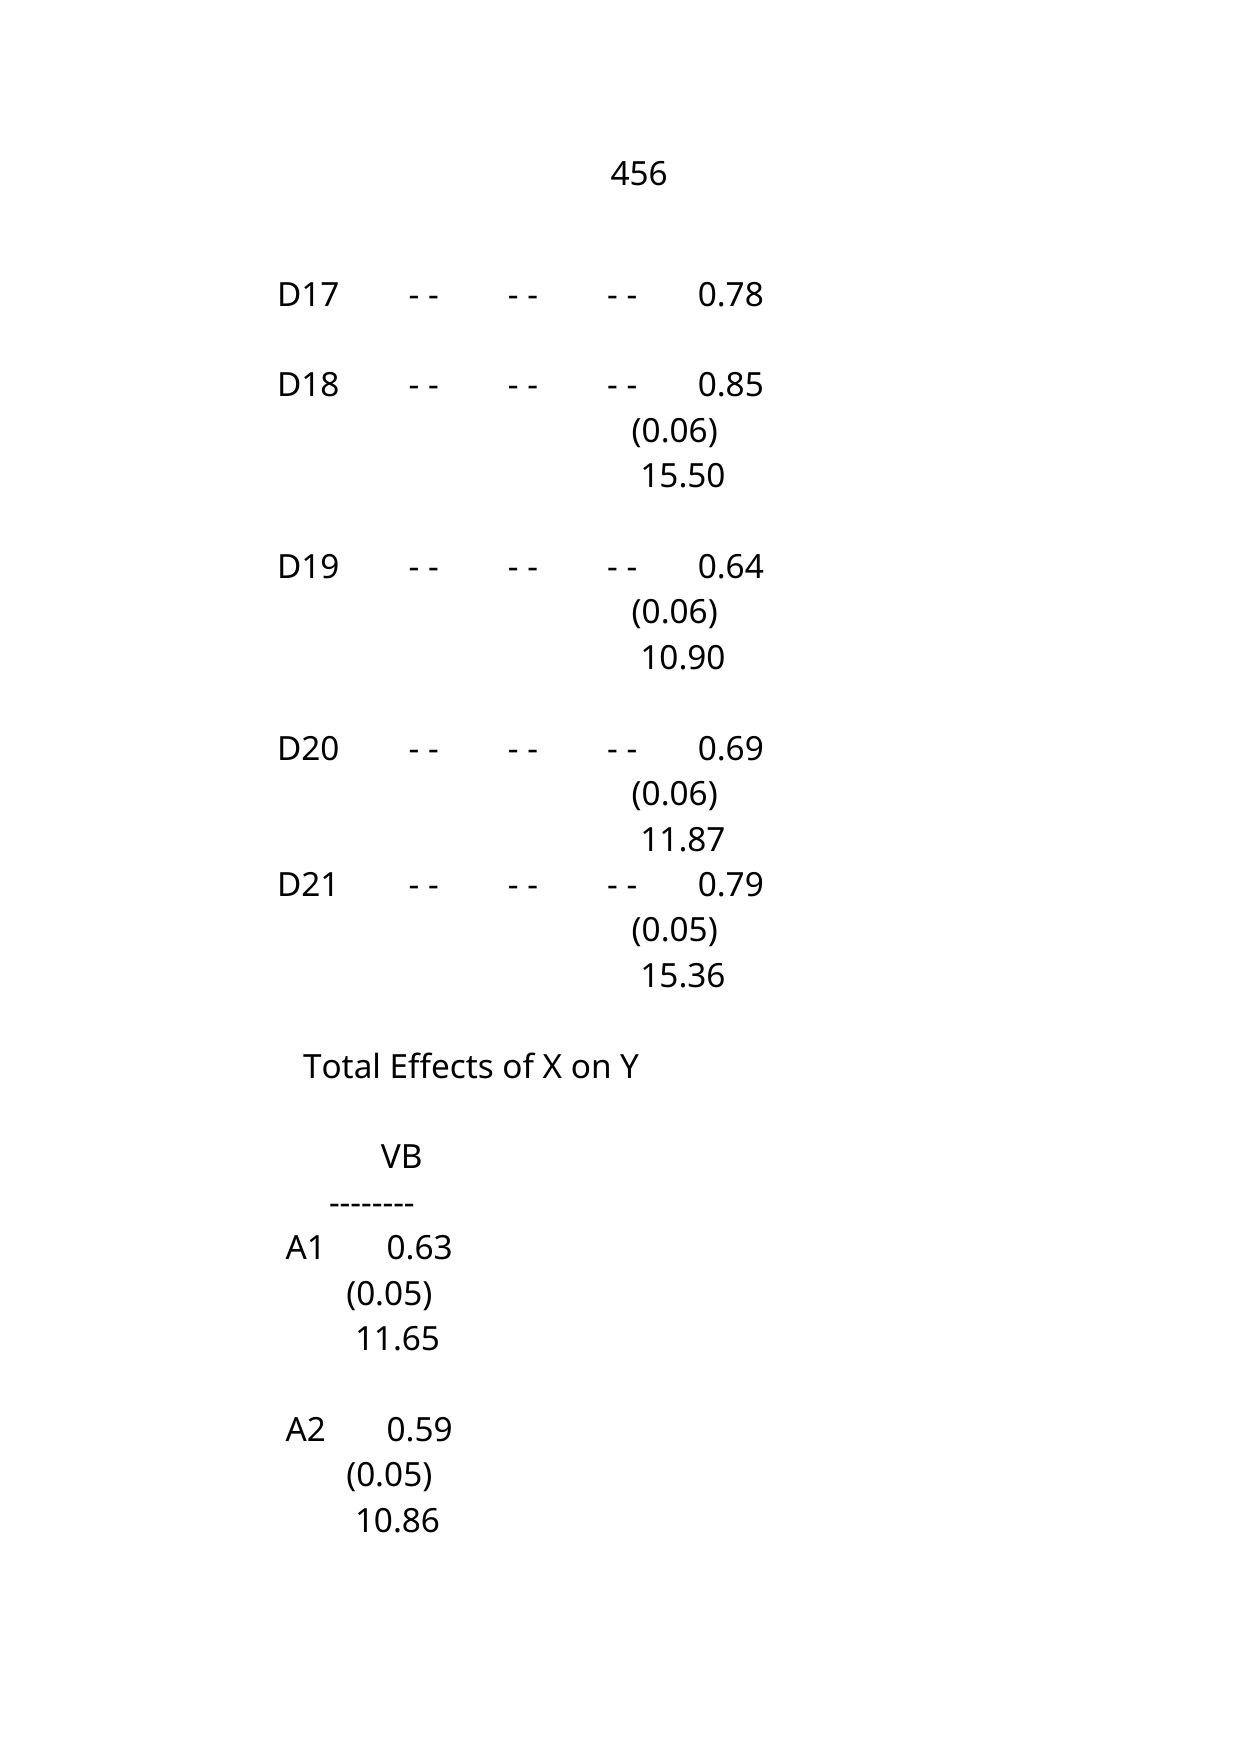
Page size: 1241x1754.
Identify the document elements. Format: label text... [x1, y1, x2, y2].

text (0.05) [225, 1451, 1053, 1497]
text D17 - - - - - - 0.78 [225, 270, 1053, 316]
text A1 0.63 [225, 1224, 1053, 1269]
text -------- [225, 1179, 1053, 1224]
text (0.05) [225, 1269, 1053, 1315]
text 11.87 [225, 815, 1053, 861]
text D21 - - - - - - 0.79 [225, 861, 1053, 906]
text 15.36 [225, 952, 1053, 997]
text A2 0.59 [225, 1406, 1053, 1451]
text 15.50 [225, 452, 1053, 497]
text (0.06) [225, 588, 1053, 634]
text VB [225, 1133, 1053, 1179]
text (0.06) [225, 770, 1053, 815]
text (0.05) [225, 906, 1053, 952]
text 11.65 [225, 1315, 1053, 1360]
text 10.90 [225, 634, 1053, 679]
text D20 - - - - - - 0.69 [225, 724, 1053, 770]
text D19 - - - - - - 0.64 [225, 543, 1053, 588]
text D18 - - - - - - 0.85 [225, 361, 1053, 407]
text 10.86 [225, 1497, 1053, 1542]
text (0.06) [225, 407, 1053, 452]
text Total Effects of X on Y [225, 1042, 1053, 1088]
